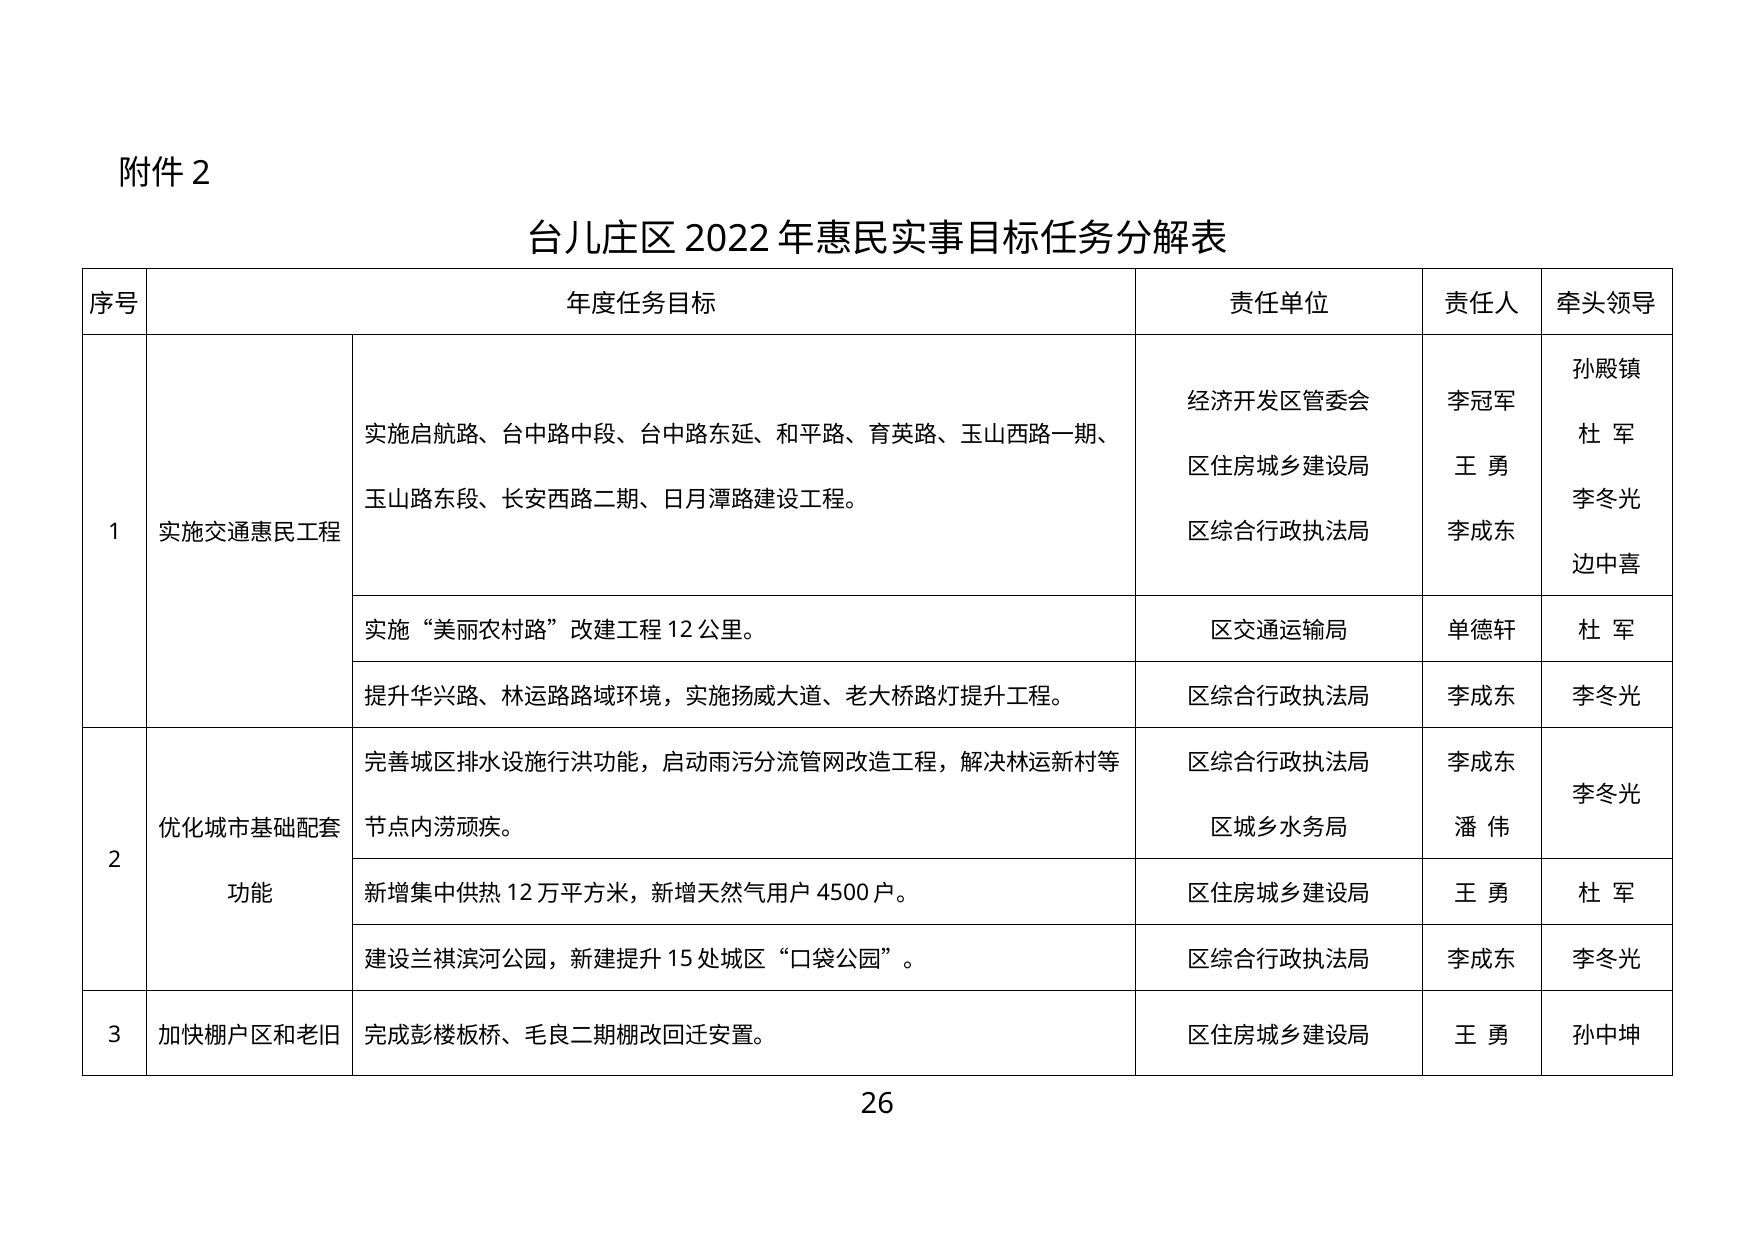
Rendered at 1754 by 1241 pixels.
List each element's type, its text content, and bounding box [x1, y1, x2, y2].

table_cell 李成东 潘 伟 [1423, 728, 1541, 858]
table_cell 李冬光 [1542, 662, 1672, 727]
table_cell 3 [83, 991, 146, 1075]
table_cell 杜 军 [1542, 859, 1672, 924]
table_cell 李成东 [1423, 662, 1541, 727]
table_cell 区综合行政执法局 [1136, 925, 1422, 990]
table_cell 单德轩 [1423, 596, 1541, 661]
table_header 年度任务目标 [147, 269, 1135, 334]
table_cell 李冬光 [1542, 925, 1672, 990]
table_cell 孙殿镇 杜 军 李冬光 边中喜 [1542, 335, 1672, 595]
table_cell 孙中坤 王 锋 [1542, 991, 1672, 1075]
table_header 序号 [83, 269, 146, 334]
table_cell 实施启航路、台中路中段、台中路东延、和平路、育英路、玉山西路一期、玉山路东段、长安西路二期、日月潭路建设工程。 [353, 335, 1135, 595]
table_cell 优化城市基础配套功能 [147, 728, 352, 990]
table_cell 1 [83, 335, 146, 727]
table_cell 李冠军 王 勇 李成东 [1423, 335, 1541, 595]
table_header 责任单位 [1136, 269, 1422, 334]
table_cell 区住房城乡建设局 马兰屯镇 邳庄镇 [1136, 991, 1422, 1075]
table_cell 区交通运输局 [1136, 596, 1422, 661]
table_cell 区综合行政执法局 [1136, 662, 1422, 727]
table_cell 加快棚户区和老旧小区改造步伐 [147, 991, 352, 1075]
table_cell 区综合行政执法局 区城乡水务局 [1136, 728, 1422, 858]
table_cell 区住房城乡建设局 [1136, 859, 1422, 924]
table_cell 实施交通惠民工程 [147, 335, 352, 727]
text 台儿庄区2022年惠民实事目标任务分解表 [118, 203, 1636, 268]
table_cell 2 [83, 728, 146, 990]
table_header 牵头领导 [1542, 269, 1672, 334]
table_cell 实施“美丽农村路”改建工程12公里。 [353, 596, 1135, 661]
table_cell 新增集中供热12万平方米，新增天然气用户4500户。 [353, 859, 1135, 924]
text 附件2 [118, 138, 1636, 203]
table_cell 王 勇 李 鹏 王茂爽 [1423, 991, 1541, 1075]
table_cell 完成彭楼板桥、毛良二期棚改回迁安置。 [353, 991, 1135, 1075]
table_cell 李成东 [1423, 925, 1541, 990]
table_cell 王 勇 [1423, 859, 1541, 924]
table_cell 李冬光 [1542, 728, 1672, 858]
table_cell 建设兰祺滨河公园，新建提升15处城区“口袋公园”。 [353, 925, 1135, 990]
table_cell 杜 军 [1542, 596, 1672, 661]
table_header 责任人 [1423, 269, 1541, 334]
table_cell 提升华兴路、林运路路域环境，实施扬威大道、老大桥路灯提升工程。 [353, 662, 1135, 727]
table_cell 经济开发区管委会 区住房城乡建设局 区综合行政执法局 [1136, 335, 1422, 595]
table_cell 完善城区排水设施行洪功能，启动雨污分流管网改造工程，解决林运新村等节点内涝顽疾。 [353, 728, 1135, 858]
